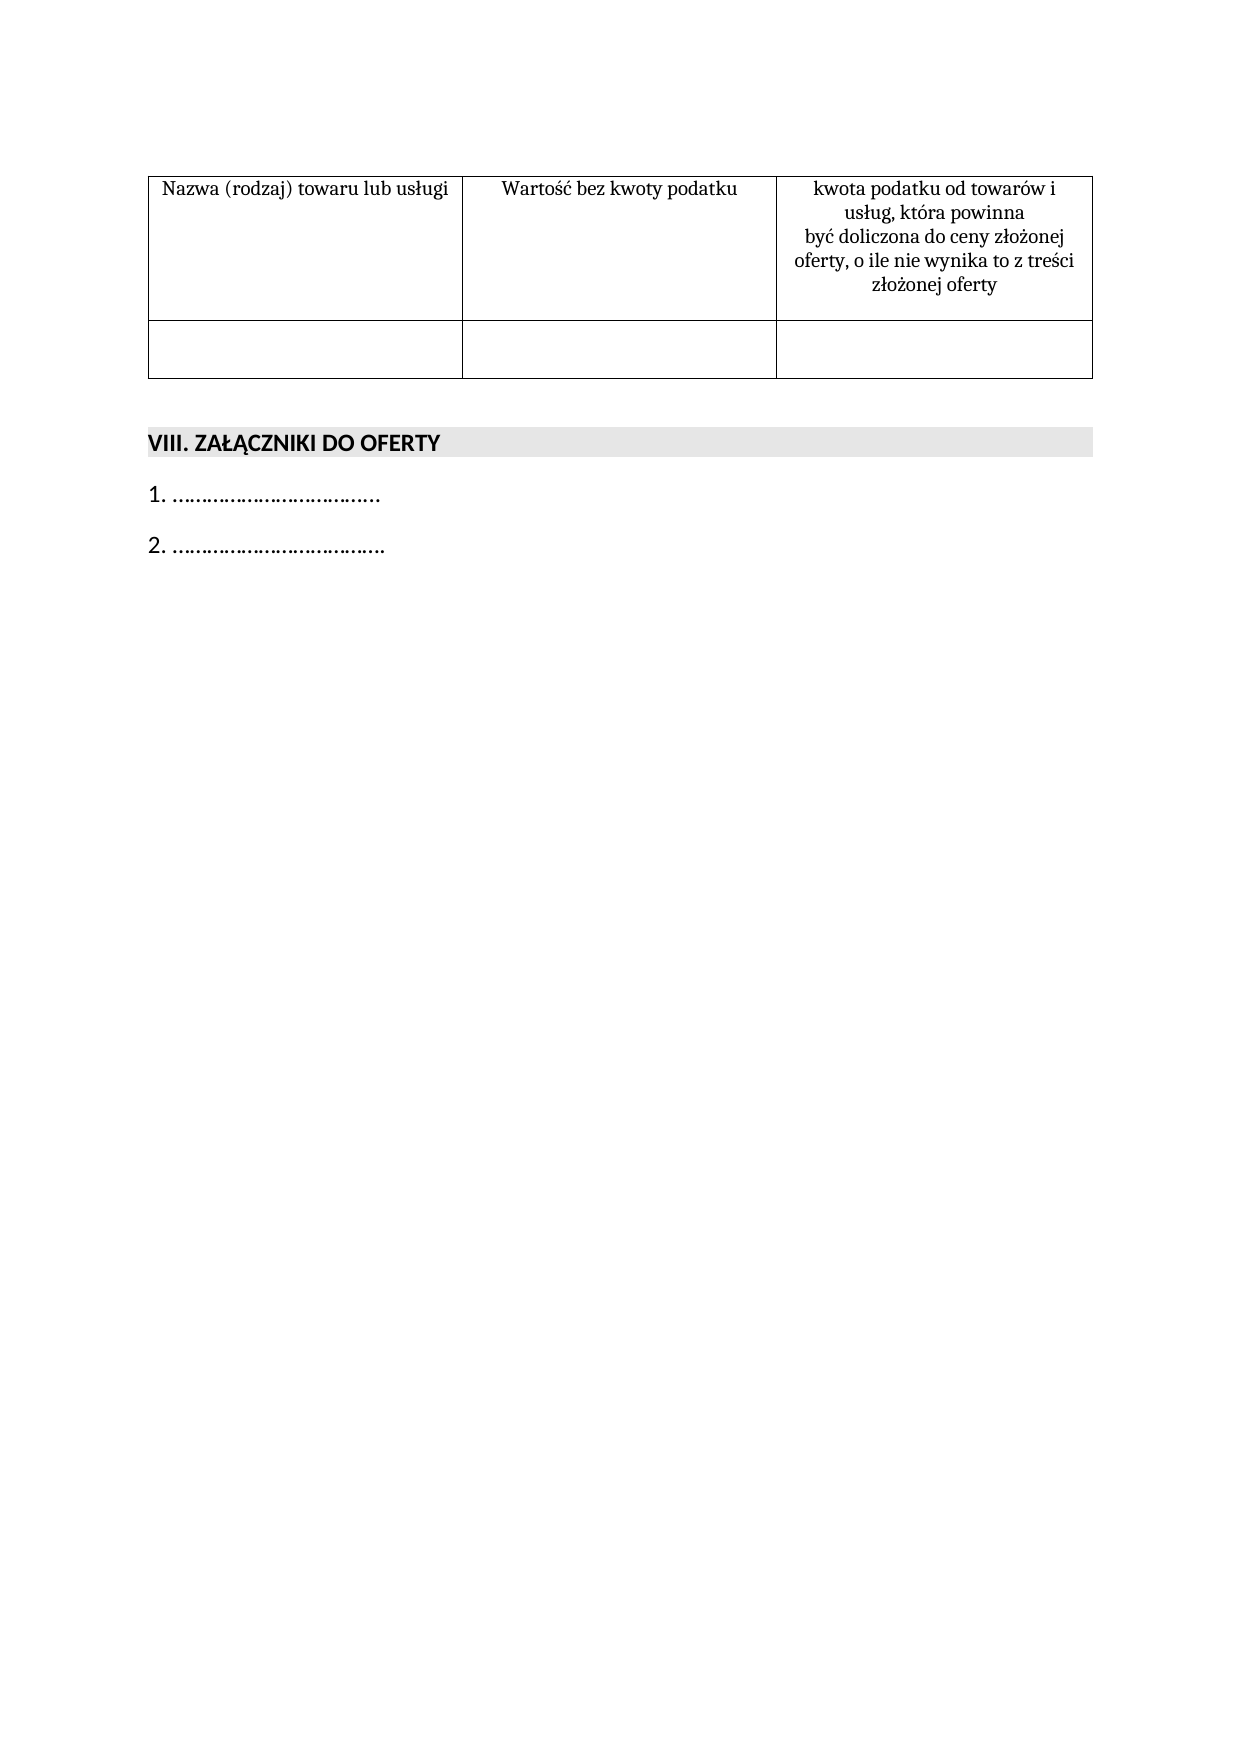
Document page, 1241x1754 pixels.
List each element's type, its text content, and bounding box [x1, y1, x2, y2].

text 2. ………………………………. [148, 529, 1093, 559]
table_header kwota podatku od towarów i usług, która powinna być doliczona do ceny złożonej oferty, o ile nie wynika to z treści złożonej oferty [777, 177, 1092, 320]
table_cell [777, 321, 1092, 377]
table_header Wartość bez kwoty podatku [463, 177, 776, 320]
text VIII. ZAŁĄCZNIKI DO OFERTY [148, 427, 1093, 457]
table_cell [463, 321, 776, 377]
text 1. ……………………………... [148, 478, 1093, 508]
table_cell [149, 321, 462, 377]
table_header Nazwa (rodzaj) towaru lub usługi [149, 177, 462, 320]
